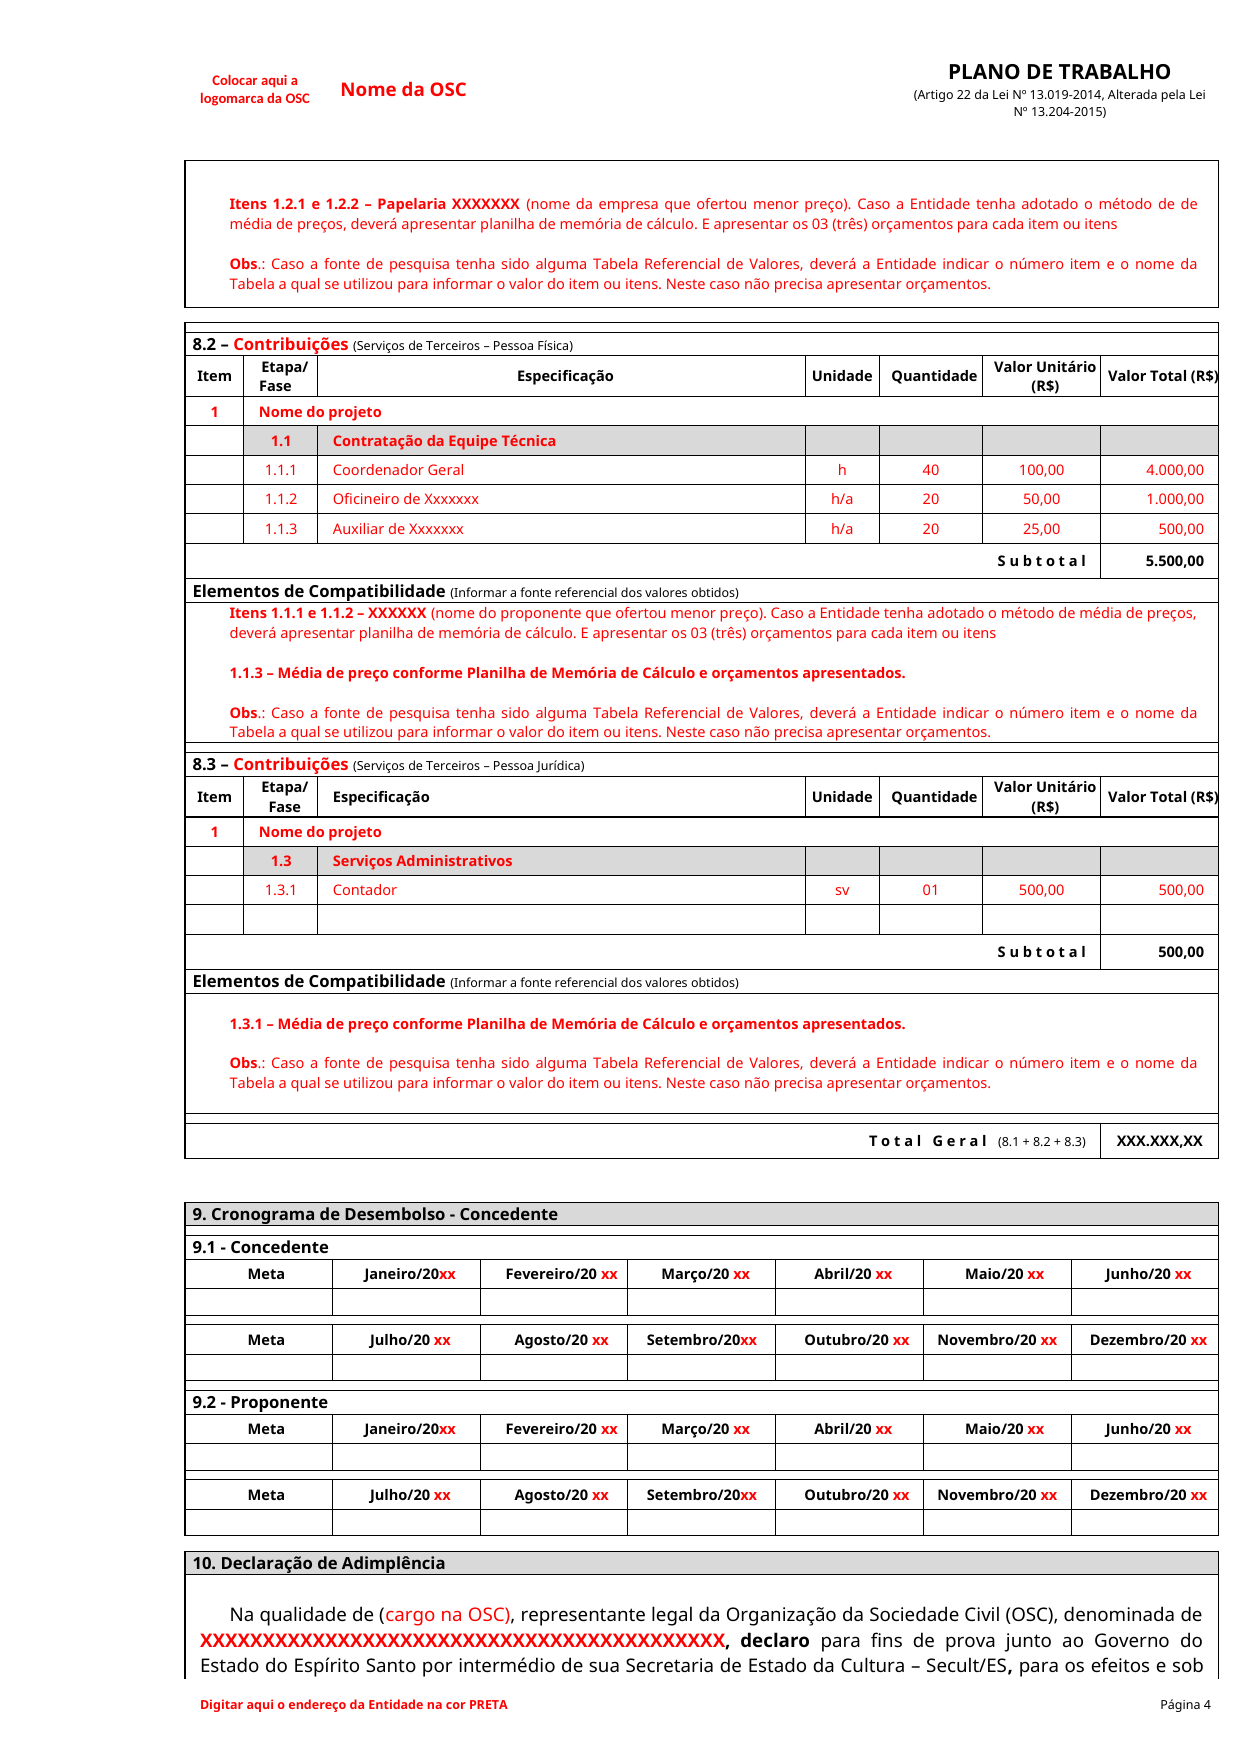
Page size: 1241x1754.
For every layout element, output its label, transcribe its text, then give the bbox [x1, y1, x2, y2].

table_cell [806, 905, 879, 933]
table_cell [186, 905, 243, 933]
table_cell Março/20 xx [628, 1415, 775, 1443]
table_cell S u b t o t a l [186, 544, 1100, 578]
table_cell 50,00 [983, 485, 1100, 513]
table_cell [186, 876, 243, 904]
table_cell XXX.XXX,XX [1101, 1124, 1218, 1158]
table_cell [481, 1444, 627, 1470]
table_cell Junho/20 xx [1072, 1260, 1218, 1288]
table_cell Novembro/20 xx [924, 1325, 1071, 1354]
table_cell 1.1.3 [244, 514, 317, 542]
table_cell [1101, 847, 1218, 875]
table_cell 500,00 [983, 876, 1100, 904]
table_cell Unidade [806, 356, 879, 396]
table_cell Valor Unitário (R$) [983, 777, 1100, 816]
table_cell Especificação [318, 777, 805, 816]
table_cell Julho/20 xx [333, 1480, 480, 1509]
table_cell [924, 1289, 1071, 1315]
table_cell [186, 1289, 332, 1315]
table_cell [333, 1444, 480, 1470]
table_cell sv [806, 876, 879, 904]
table_cell Coordenador Geral [318, 456, 805, 484]
table_cell 20 [880, 514, 982, 542]
table_cell [186, 1510, 332, 1535]
table_cell [628, 1289, 775, 1315]
table_cell [1072, 1444, 1218, 1470]
table_cell 40 [880, 456, 982, 484]
table_cell [186, 514, 243, 542]
table_cell 1.1 [244, 426, 317, 455]
table_cell [186, 1381, 1218, 1390]
table_cell Setembro/20xx [628, 1480, 775, 1509]
table_cell h [806, 456, 879, 484]
table_cell [924, 1510, 1071, 1535]
table_header [186, 323, 1218, 332]
table_cell [186, 426, 243, 455]
table_cell 9.1 - Concedente [186, 1236, 1218, 1259]
table_cell [983, 905, 1100, 933]
table_cell Junho/20 xx [1072, 1415, 1218, 1443]
table_cell [481, 1289, 627, 1315]
table_cell [776, 1444, 923, 1470]
table_cell 8.2 – Contribuições (Serviços de Terceiros – Pessoa Física) [186, 333, 1218, 355]
table_cell [318, 905, 805, 933]
table_cell [333, 1355, 480, 1380]
table_cell Agosto/20 xx [481, 1325, 627, 1354]
table_cell [186, 1444, 332, 1470]
table_cell [333, 1510, 480, 1535]
table_cell [186, 1355, 332, 1380]
table_cell Agosto/20 xx [481, 1480, 627, 1509]
table_cell Dezembro/20 xx [1072, 1325, 1218, 1354]
table_cell [186, 743, 1218, 752]
table_cell Nome do projeto [244, 397, 1218, 425]
table_cell 500,00 [1101, 514, 1218, 542]
table_cell Valor Total (R$) [1101, 777, 1218, 816]
table_cell Fevereiro/20 xx [481, 1260, 627, 1288]
table_cell [628, 1444, 775, 1470]
table_cell [186, 1114, 1218, 1122]
table_cell Valor Total (R$) [1101, 356, 1218, 396]
table_cell [186, 847, 243, 875]
table_cell 500,00 [1101, 876, 1218, 904]
table_cell Contratação da Equipe Técnica [318, 426, 805, 455]
table_cell Item [186, 777, 243, 816]
table_cell [983, 426, 1100, 455]
table_cell [806, 847, 879, 875]
table_cell [1072, 1289, 1218, 1315]
table_cell [186, 456, 243, 484]
table_cell [186, 485, 243, 513]
table_cell [1072, 1355, 1218, 1380]
table_cell Itens 1.2.1 e 1.2.2 – Papelaria XXXXXXX (nome da empresa que ofertou menor preço). Caso a Entidade tenha adotado o método de de média de preços, deverá apresentar planilha de memória de cálculo. E apresentar os 03 (três) orçamentos para cada item ou itens Obs.: Caso a fonte de pesquisa tenha sido alguma Tabela Referencial de Valores, deverá a Entidade indicar o número item e o nome da Tabela a qual se utilizou para informar o valor do item ou itens. Neste caso não precisa apresentar orçamentos. [186, 161, 1218, 307]
table_cell Elementos de Compatibilidade (Informar a fonte referencial dos valores obtidos) [186, 970, 1218, 993]
table_cell 500,00 [1101, 935, 1218, 969]
table_cell 8.3 – Contribuições (Serviços de Terceiros – Pessoa Jurídica) [186, 753, 1218, 776]
table_cell Etapa/ Fase [244, 777, 317, 816]
table_cell 5.500,00 [1101, 544, 1218, 578]
table_cell Maio/20 xx [924, 1260, 1071, 1288]
table_cell [628, 1355, 775, 1380]
table_cell Outubro/20 xx [776, 1480, 923, 1509]
table_cell Etapa/ Fase [244, 356, 317, 396]
table_cell 1 [186, 818, 243, 846]
table_cell 9.2 - Proponente [186, 1391, 1218, 1414]
table_cell h/a [806, 485, 879, 513]
table_cell Contador [318, 876, 805, 904]
table_cell [880, 847, 982, 875]
table_cell Serviços Administrativos [318, 847, 805, 875]
table_cell [806, 426, 879, 455]
table_cell Elementos de Compatibilidade (Informar a fonte referencial dos valores obtidos) [186, 579, 1218, 602]
table_cell 1.1.1 [244, 456, 317, 484]
table_cell Julho/20 xx [333, 1325, 480, 1354]
table_cell S u b t o t a l [186, 935, 1100, 969]
table_cell 1.3.1 [244, 876, 317, 904]
table_cell Novembro/20 xx [924, 1480, 1071, 1509]
table_cell 20 [880, 485, 982, 513]
table_cell Valor Unitário (R$) [983, 356, 1100, 396]
table_cell Dezembro/20 xx [1072, 1480, 1218, 1509]
table_cell Maio/20 xx [924, 1415, 1071, 1443]
table_cell [186, 1316, 1218, 1324]
table_cell 100,00 [983, 456, 1100, 484]
table_cell Auxiliar de Xxxxxxx [318, 514, 805, 542]
table_cell Especificação [318, 356, 805, 396]
table_cell [924, 1355, 1071, 1380]
table_cell Meta [186, 1260, 332, 1288]
table_cell 1.000,00 [1101, 485, 1218, 513]
table_cell [333, 1289, 480, 1315]
table_cell [880, 905, 982, 933]
table_cell Abril/20 xx [776, 1415, 923, 1443]
table_cell Março/20 xx [628, 1260, 775, 1288]
table_cell Meta [186, 1480, 332, 1509]
table_cell 1.3 [244, 847, 317, 875]
table_cell Meta [186, 1415, 332, 1443]
table_cell [776, 1289, 923, 1315]
table_cell Unidade [806, 777, 879, 816]
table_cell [186, 1575, 1218, 1679]
table_cell Setembro/20xx [628, 1325, 775, 1354]
table_cell h/a [806, 514, 879, 542]
table_cell 1.1.2 [244, 485, 317, 513]
table_cell 25,00 [983, 514, 1100, 542]
table_cell [481, 1510, 627, 1535]
table_cell Quantidade [880, 777, 982, 816]
table_cell [924, 1444, 1071, 1470]
table_cell Abril/20 xx [776, 1260, 923, 1288]
table_cell Nome do projeto [244, 818, 1218, 846]
table_cell [628, 1510, 775, 1535]
table_cell 4.000,00 [1101, 456, 1218, 484]
table_cell [983, 847, 1100, 875]
table_cell Quantidade [880, 356, 982, 396]
table_cell [776, 1355, 923, 1380]
table_cell [186, 1471, 1218, 1479]
table_cell 1.3.1 – Média de preço conforme Planilha de Memória de Cálculo e orçamentos apresentados. Obs.: Caso a fonte de pesquisa tenha sido alguma Tabela Referencial de Valores, deverá a Entidade indicar o número item e o nome da Tabela a qual se utilizou para informar o valor do item ou itens. Neste caso não precisa apresentar orçamentos. [186, 994, 1218, 1113]
table_cell Fevereiro/20 xx [481, 1415, 627, 1443]
table_header 10. Declaração de Adimplência [186, 1552, 1218, 1574]
table_cell [1101, 905, 1218, 933]
table_cell [481, 1355, 627, 1380]
table_cell [1101, 426, 1218, 455]
table_cell Itens 1.1.1 e 1.1.2 – XXXXXX (nome do proponente que ofertou menor preço). Caso a Entidade tenha adotado o método de média de preços, deverá apresentar planilha de memória de cálculo. E apresentar os 03 (três) orçamentos para cada item ou itens 1.1.3 – Média de preço conforme Planilha de Memória de Cálculo e orçamentos apresentados. Obs.: Caso a fonte de pesquisa tenha sido alguma Tabela Referencial de Valores, deverá a Entidade indicar o número item e o nome da Tabela a qual se utilizou para informar o valor do item ou itens. Neste caso não precisa apresentar orçamentos. [186, 603, 1218, 742]
table_cell [244, 905, 317, 933]
table_cell Janeiro/20xx [333, 1260, 480, 1288]
table_cell Outubro/20 xx [776, 1325, 923, 1354]
table_cell Meta [186, 1325, 332, 1354]
table_header 9. Cronograma de Desembolso - Concedente [186, 1203, 1218, 1225]
table_cell [880, 426, 982, 455]
table_cell [1072, 1510, 1218, 1535]
table_cell Janeiro/20xx [333, 1415, 480, 1443]
table_cell T o t a l G e r a l (8.1 + 8.2 + 8.3) [186, 1124, 1100, 1158]
table_cell 01 [880, 876, 982, 904]
table_cell [186, 1226, 1218, 1235]
table_cell Item [186, 356, 243, 396]
table_cell [776, 1510, 923, 1535]
table_cell 1 [186, 397, 243, 425]
table_cell Oficineiro de Xxxxxxx [318, 485, 805, 513]
